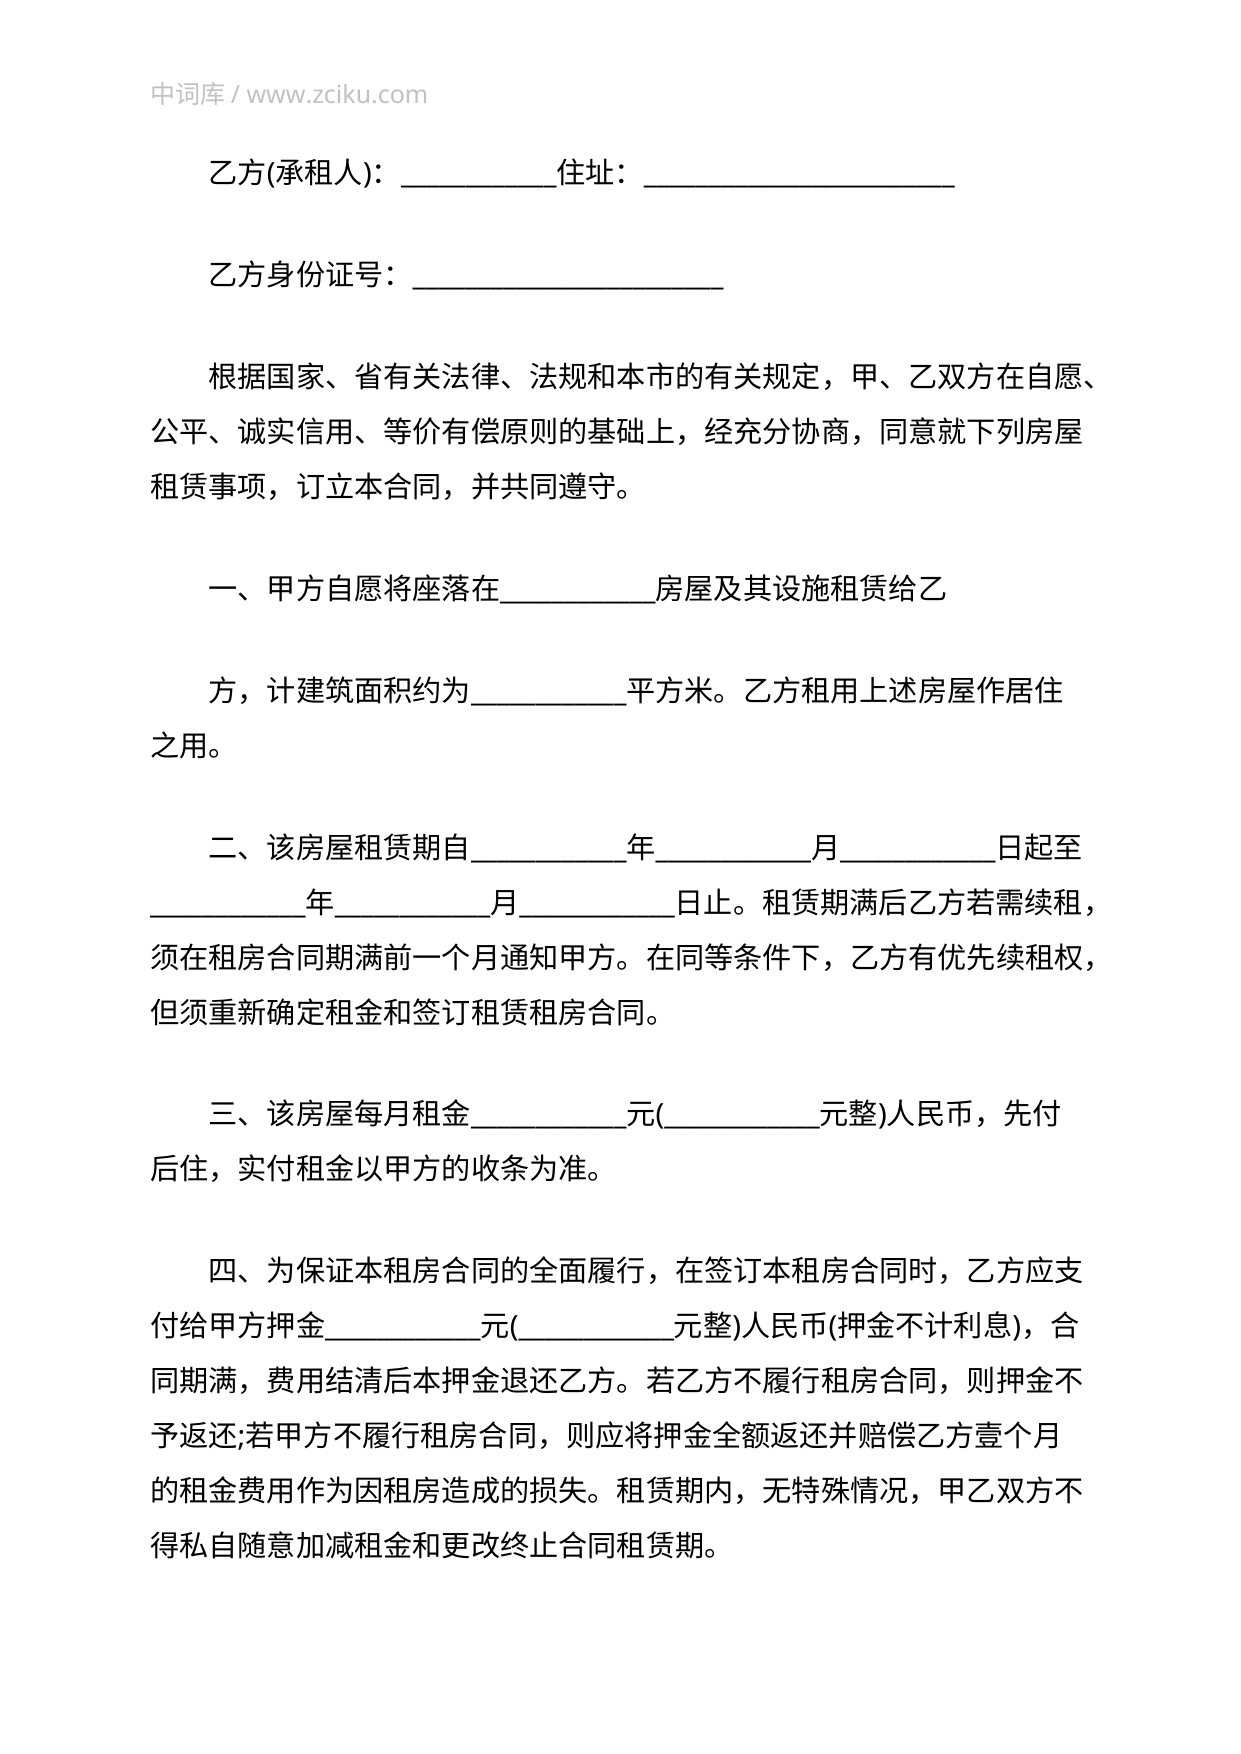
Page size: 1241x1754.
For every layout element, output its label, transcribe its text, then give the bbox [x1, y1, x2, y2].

text 三、该房屋每月租金____________元(____________元整)人民币，先付后住，实付租金以甲方的收条为准。 [150, 1091, 1090, 1188]
text 一、甲方自愿将座落在____________房屋及其设施租赁给乙 [150, 566, 1090, 608]
text 根据国家、省有关法律、法规和本市的有关规定，甲、乙双方在自愿、公平、诚实信用、等价有偿原则的基础上，经充分协商，同意就下列房屋租赁事项，订立本合同，并共同遵守。 [150, 354, 1090, 506]
text 方，计建筑面积约为____________平方米。乙方租用上述房屋作居住之用。 [150, 667, 1090, 765]
text 乙方身份证号：________________________ [150, 252, 1090, 294]
text 乙方(承租人)：____________住址：________________________ [150, 150, 1090, 192]
text 二、该房屋租赁期自____________年____________月____________日起至____________年____________月____________日止。租赁期满后乙方若需续租，须在租房合同期满前一个月通知甲方。在同等条件下，乙方有优先续租权，但须重新确定租金和签订租赁租房合同。 [150, 824, 1090, 1031]
text 四、为保证本租房合同的全面履行，在签订本租房合同时，乙方应支付给甲方押金____________元(____________元整)人民币(押金不计利息)，合同期满，费用结清后本押金退还乙方。若乙方不履行租房合同，则押金不予返还;若甲方不履行租房合同，则应将押金全额返还并赔偿乙方壹个月的租金费用作为因租房造成的损失。租赁期内，无特殊情况，甲乙双方不得私自随意加减租金和更改终止合同租赁期。 [150, 1248, 1090, 1565]
